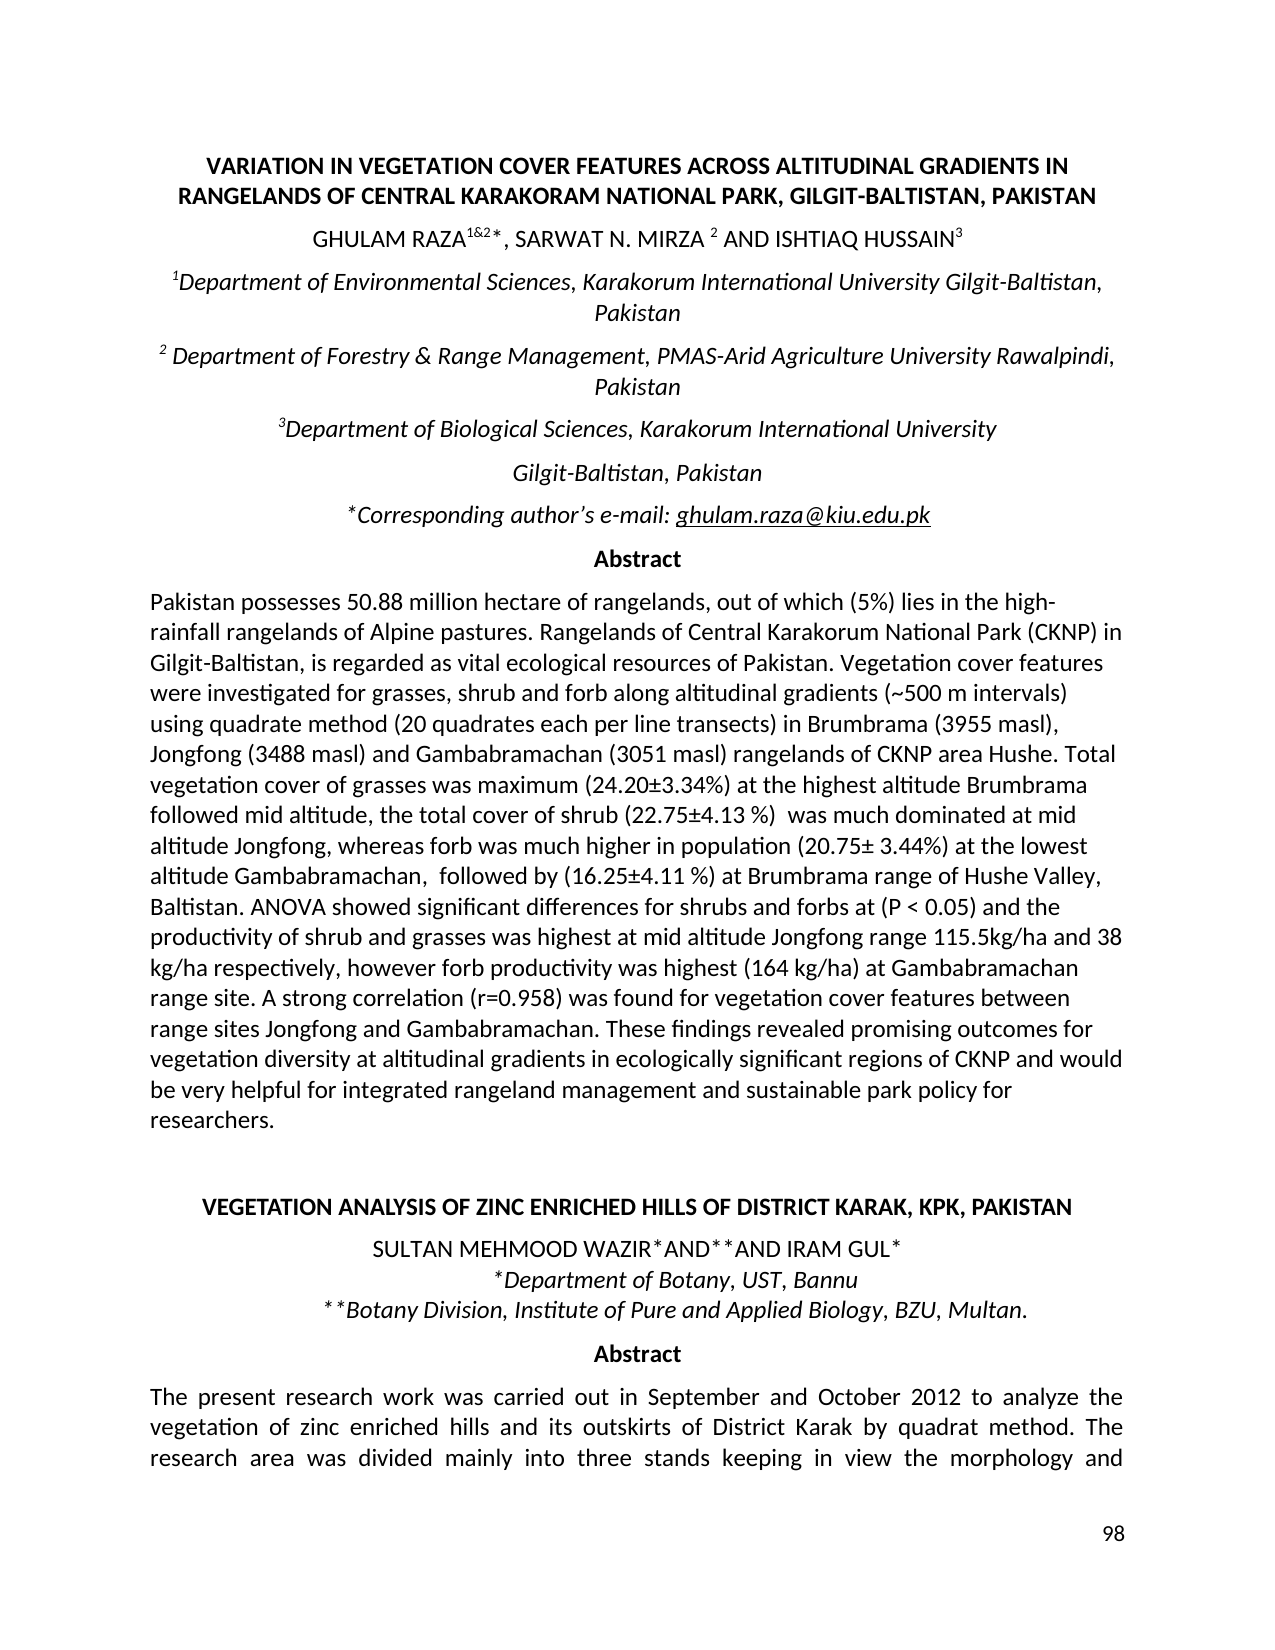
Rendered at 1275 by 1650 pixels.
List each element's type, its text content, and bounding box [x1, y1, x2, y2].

text Abstract [150, 543, 1125, 573]
text SULTAN MEHMOOD WAZIR*AND**AND IRAM GUL* [150, 1234, 1125, 1264]
text *Corresponding author’s e-mail: ghulam.raza@kiu.edu.pk [150, 500, 1125, 530]
text Abstract [150, 1338, 1125, 1368]
subtitle Pakistan possesses 50.88 million hectare of rangelands, out of which (5%) lies in the high-rainfall rangelands of Alpine pastures. Rangelands of Central Karakorum National Park (CKNP) in Gilgit-Baltistan, is regarded as vital ecological resources of Pakistan. Vegetation cover features were investigated for grasses, shrub and forb along altitudinal gradients (~500 m intervals) using quadrate method (20 quadrates each per line transects) in Brumbrama (3955 masl), Jongfong (3488 masl) and Gambabramachan (3051 masl) rangelands of CKNP area Hushe. Total vegetation cover of grasses was maximum (24.20±3.34%) at the highest altitude Brumbrama followed mid altitude, the total cover of shrub (22.75±4.13 %) was much dominated at mid altitude Jongfong, whereas forb was much higher in population (20.75± 3.44%) at the lowest altitude Gambabramachan, followed by (16.25±4.11 %) at Brumbrama range of Hushe Valley, Baltistan. ANOVA showed significant differences for shrubs and forbs at (P < 0.05) and the productivity of shrub and grasses was highest at mid altitude Jongfong range 115.5kg/ha and 38 kg/ha respectively, however forb productivity was highest (164 kg/ha) at Gambabramachan range site. A strong correlation (r=0.958) was found for vegetation cover features between range sites Jongfong and Gambabramachan. These findings revealed promising outcomes for vegetation diversity at altitudinal gradients in ecologically significant regions of CKNP and would be very helpful for integrated rangeland management and sustainable park policy for researchers. [150, 586, 1125, 1135]
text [150, 1381, 1125, 1472]
text VARIATION IN VEGETATION COVER FEATURES ACROSS ALTITUDINAL GRADIENTS IN RANGELANDS OF CENTRAL KARAKORAM NATIONAL PARK, GILGIT-BALTISTAN, PAKISTAN [150, 150, 1125, 211]
text Gilgit-Baltistan, Pakistan [150, 457, 1125, 487]
text 2 Department of Forestry & Range Management, PMAS-Arid Agriculture University Rawalpindi, Pakistan [150, 340, 1125, 401]
text **Botany Division, Institute of Pure and Applied Biology, BZU, Multan. [225, 1295, 1125, 1325]
text 3Department of Biological Sciences, Karakorum International University [150, 414, 1125, 444]
text *Department of Botany, UST, Bannu [225, 1264, 1125, 1295]
text 1Department of Environmental Sciences, Karakorum International University Gilgit-Baltistan, Pakistan [150, 267, 1125, 328]
subtitle VEGETATION ANALYSIS OF ZINC ENRICHED HILLS OF DISTRICT KARAK, KPK, PAKISTAN [150, 1191, 1125, 1221]
text GHULAM RAZA1&2*, SARWAT N. MIRZA 2 AND ISHTIAQ HUSSAIN3 [150, 223, 1125, 254]
